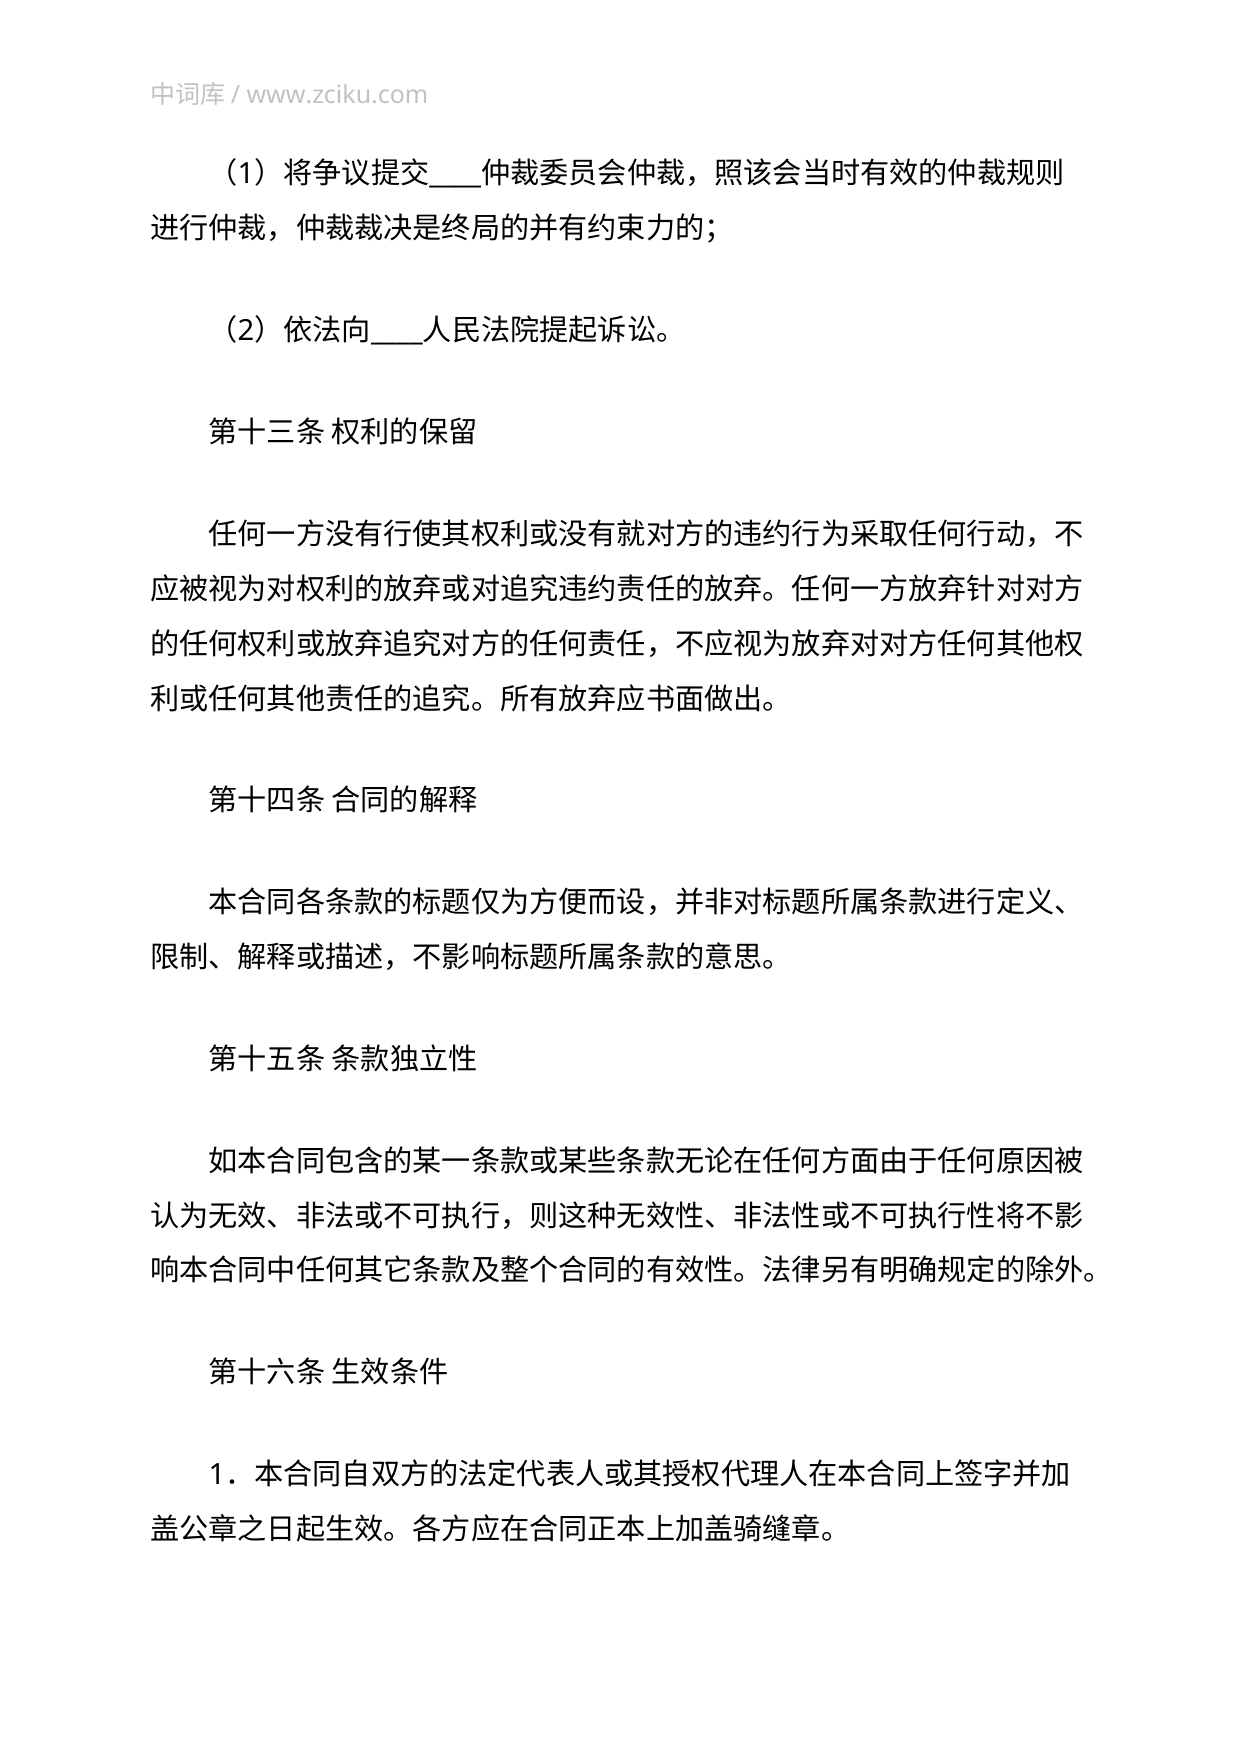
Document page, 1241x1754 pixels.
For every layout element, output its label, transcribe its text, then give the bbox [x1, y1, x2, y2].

text 第十四条 合同的解释 [150, 777, 1090, 819]
text 任何一方没有行使其权利或没有就对方的违约行为采取任何行动，不应被视为对权利的放弃或对追究违约责任的放弃。任何一方放弃针对对方的任何权利或放弃追究对方的任何责任，不应视为放弃对对方任何其他权利或任何其他责任的追究。所有放弃应书面做出。 [150, 511, 1090, 717]
text （2）依法向____人民法院提起诉讼。 [150, 307, 1090, 349]
text （1）将争议提交____仲裁委员会仲裁，照该会当时有效的仲裁规则进行仲裁，仲裁裁决是终局的并有约束力的； [150, 150, 1090, 247]
text 第十五条 条款独立性 [150, 1035, 1090, 1078]
text 如本合同包含的某一条款或某些条款无论在任何方面由于任何原因被认为无效、非法或不可执行，则这种无效性、非法性或不可执行性将不影响本合同中任何其它条款及整个合同的有效性。法律另有明确规定的除外。 [150, 1137, 1090, 1289]
text 1．本合同自双方的法定代表人或其授权代理人在本合同上签字并加盖公章之日起生效。各方应在合同正本上加盖骑缝章。 [150, 1451, 1090, 1548]
text 本合同各条款的标题仅为方便而设，并非对标题所属条款进行定义、限制、解释或描述，不影响标题所属条款的意思。 [150, 879, 1090, 976]
text 第十六条 生效条件 [150, 1349, 1090, 1391]
text 第十三条 权利的保留 [150, 409, 1090, 451]
